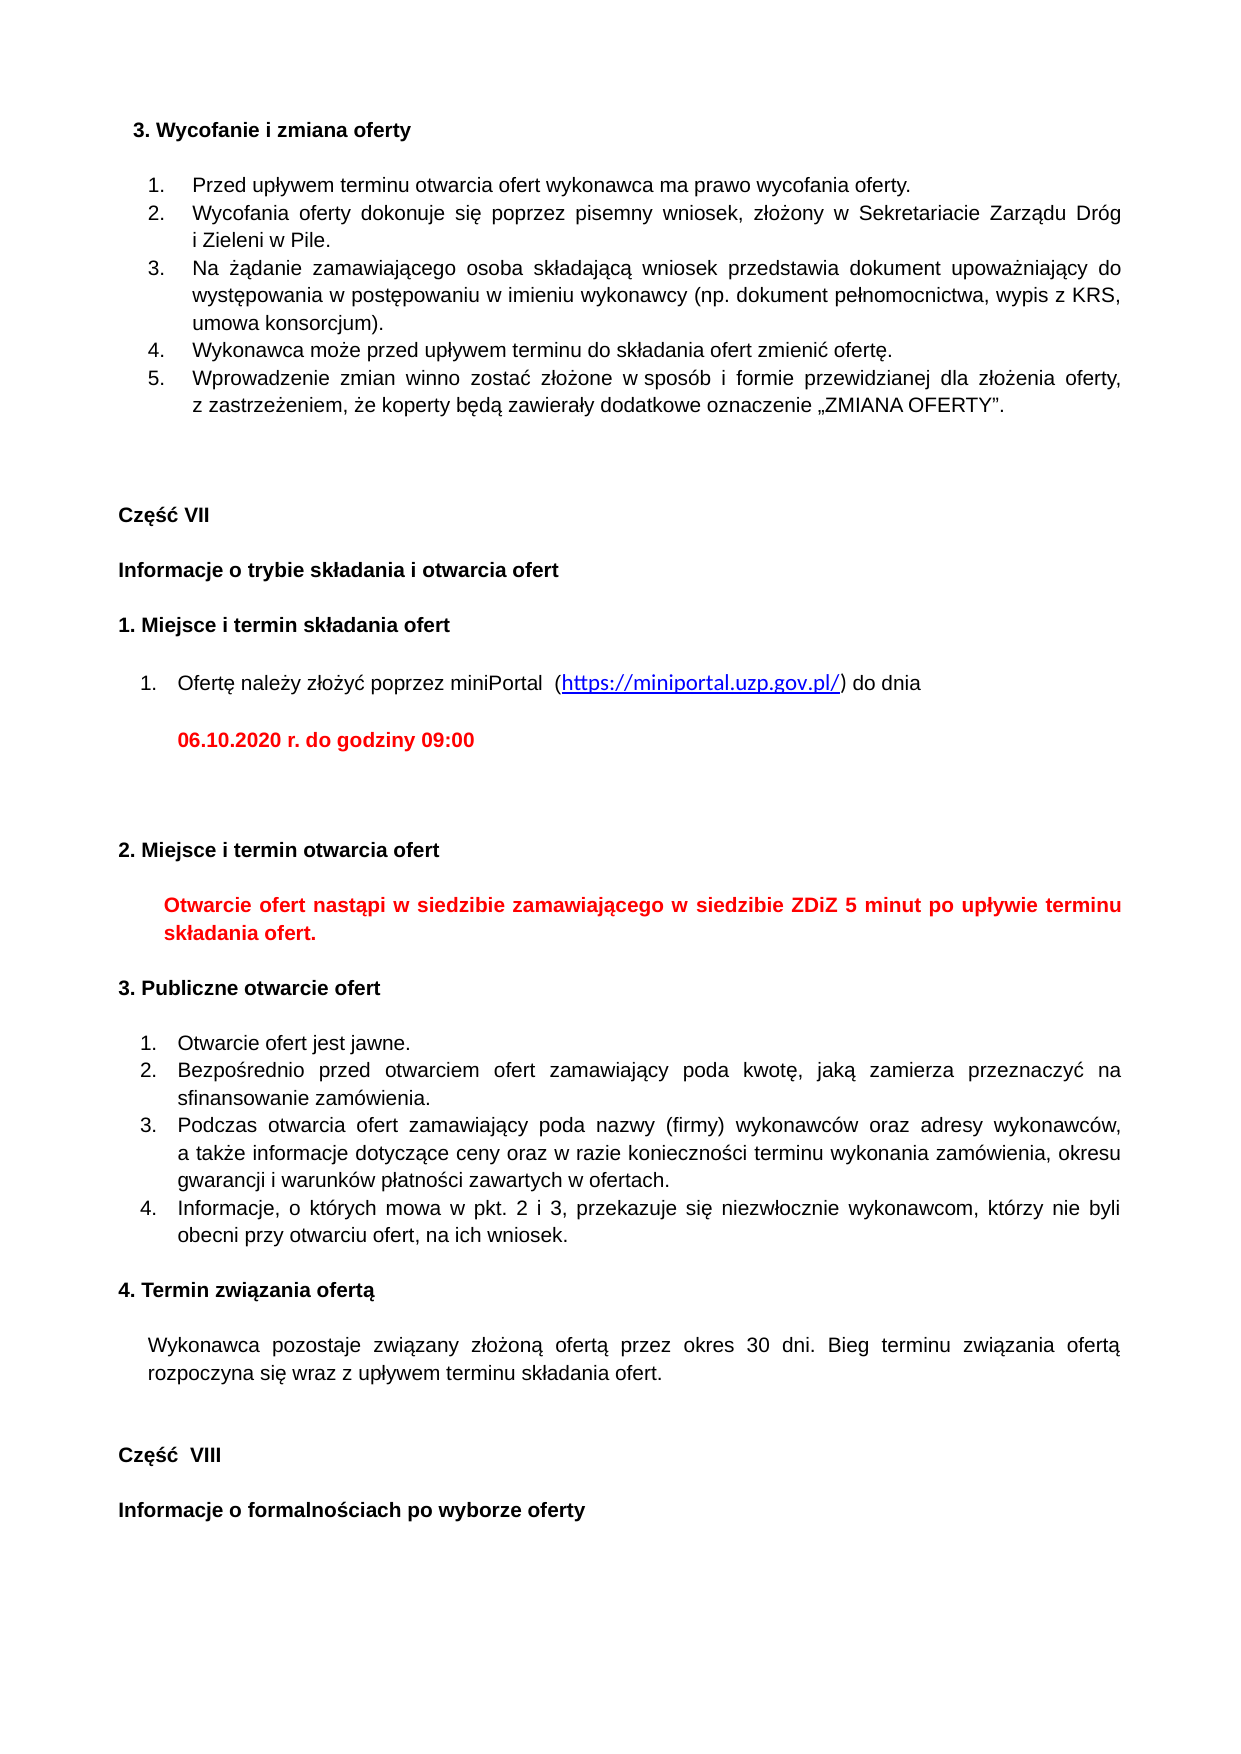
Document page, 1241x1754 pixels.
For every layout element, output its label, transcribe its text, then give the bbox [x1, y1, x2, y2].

text Otwarcie ofert nastąpi w siedzibie zamawiającego w siedzibie ZDiZ 5 minut po upływie terminu składania ofert. [164, 893, 1122, 944]
list 3. Publiczne otwarcie ofert [118, 975, 1122, 999]
text 3. Wycofanie i zmiana oferty [133, 118, 1122, 142]
list Informacje, o których mowa w pkt. 2 i 3, przekazuje się niezwłocznie wykonawcom, którzy nie byli obecni przy otwarciu ofert, na ich wniosek. [140, 1195, 1122, 1247]
list Przed upływem terminu otwarcia ofert wykonawca ma prawo wycofania oferty. [148, 173, 1122, 197]
text Informacje o trybie składania i otwarcia ofert [118, 558, 1122, 582]
text Część VIII [118, 1443, 1122, 1467]
list Wykonawca może przed upływem terminu do składania ofert zmienić ofertę. [148, 338, 1122, 362]
list 4. Termin związania ofertą [118, 1278, 1122, 1302]
text Część VII [118, 503, 1122, 527]
list 2. Miejsce i termin otwarcia ofert [118, 838, 1122, 862]
list Wycofania oferty dokonuje się poprzez pisemny wniosek, złożony w Sekretariacie Zarządu Dróg i Zieleni w Pile. [148, 201, 1122, 252]
text Informacje o formalnościach po wyborze oferty [118, 1498, 1122, 1522]
list Bezpośrednio przed otwarciem ofert zamawiający poda kwotę, jaką zamierza przeznaczyć na sfinansowanie zamówienia. [140, 1058, 1122, 1109]
list Ofertę należy złożyć poprzez miniPortal (https://miniportal.uzp.gov.pl/) do dnia [140, 668, 1122, 696]
list Otwarcie ofert jest jawne. [140, 1030, 1122, 1054]
list Na żądanie zamawiającego osoba składającą wniosek przedstawia dokument upoważniający do występowania w postępowaniu w imieniu wykonawcy (np. dokument pełnomocnictwa, wypis z KRS, umowa konsorcjum). [148, 256, 1122, 334]
text Wykonawca pozostaje związany złożoną ofertą przez okres 30 dni. Bieg terminu związania ofertą rozpoczyna się wraz z upływem terminu składania ofert. [148, 1333, 1122, 1384]
list 1. Miejsce i termin składania ofert [118, 613, 1122, 637]
text 06.10.2020 r. do godziny 09:00 [177, 728, 1122, 752]
list Podczas otwarcia ofert zamawiający poda nazwy (firmy) wykonawców oraz adresy wykonawców, a także informacje dotyczące ceny oraz w razie konieczności terminu wykonania zamówienia, okresu gwarancji i warunków płatności zawartych w ofertach. [140, 1113, 1122, 1192]
list Wprowadzenie zmian winno zostać złożone w sposób i formie przewidzianej dla złożenia oferty, z zastrzeżeniem, że koperty będą zawierały dodatkowe oznaczenie „ZMIANA OFERTY”. [148, 366, 1122, 417]
